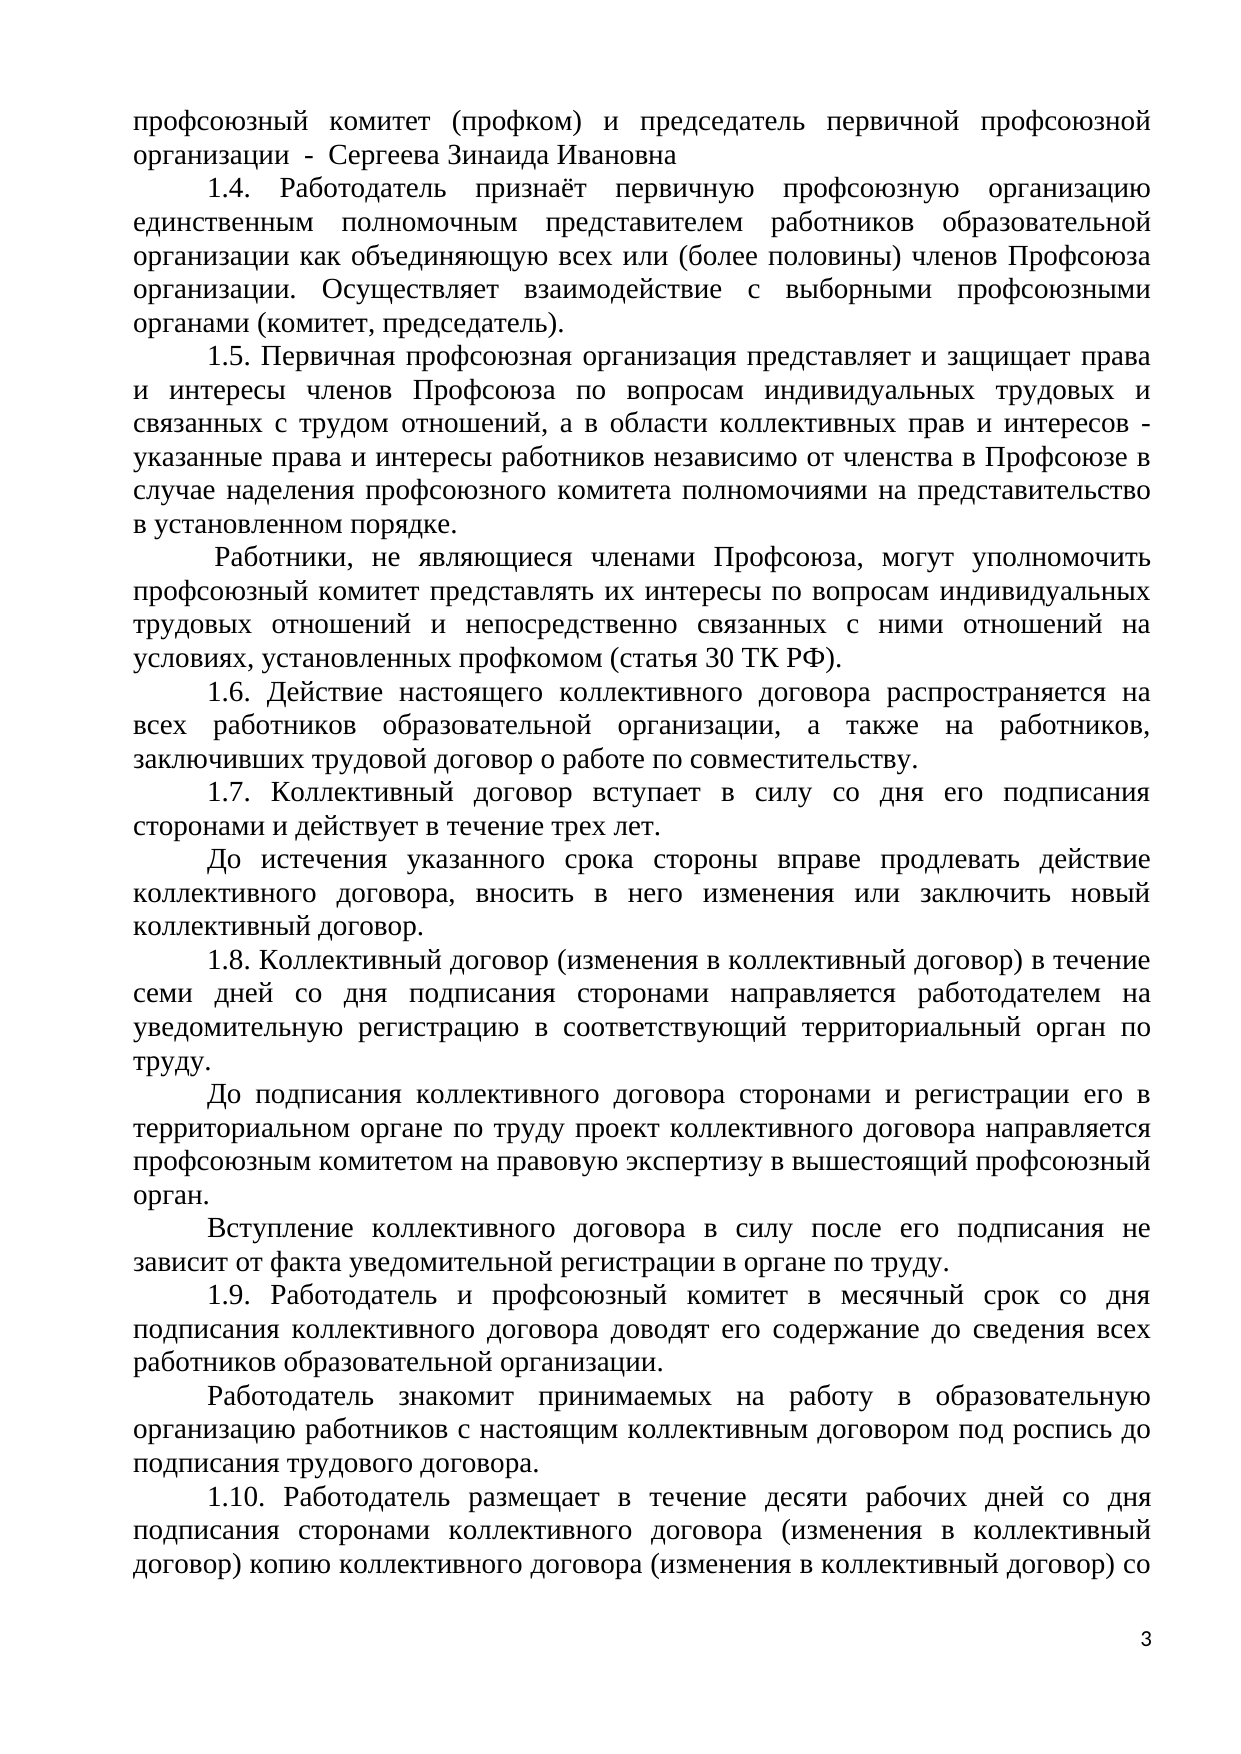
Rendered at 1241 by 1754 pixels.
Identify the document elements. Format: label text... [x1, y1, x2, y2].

text Работодатель знакомит принимаемых на работу в образовательную организацию работников с настоящим коллективным договором под роспись до подписания трудового договора. [133, 1378, 1152, 1479]
text 1.9. Работодатель и профсоюзный комитет в месячный срок со дня подписания коллективного договора доводят его содержание до сведения всех работников образовательной организации. [133, 1277, 1152, 1378]
text Работники, не являющиеся членами Профсоюза, могут уполномочить профсоюзный комитет представлять их интересы по вопросам индивидуальных трудовых отношений и непосредственно связанных с ними отношений на условиях, установленных профкомом (статья 30 ТК РФ). [133, 539, 1152, 674]
text До истечения указанного срока стороны вправе продлевать действие коллективного договора, вносить в него изменения или заключить новый коллективный договор. [133, 841, 1152, 942]
text 1.5. Первичная профсоюзная организация представляет и защищает права и интересы членов Профсоюза по вопросам индивидуальных трудовых и связанных с трудом отношений, а в области коллективных прав и интересов - указанные права и интересы работников независимо от членства в Профсоюзе в случае наделения профсоюзного комитета полномочиями на представительство в установленном порядке. [133, 338, 1152, 539]
text До подписания коллективного договора сторонами и регистрации его в территориальном органе по труду проект коллективного договора направляется профсоюзным комитетом на правовую экспертизу в вышестоящий профсоюзный орган. [133, 1076, 1152, 1210]
text 1.7. Коллективный договор вступает в силу со дня его подписания сторонами и действует в течение трех лет. [133, 774, 1152, 841]
text 1.6. Действие настоящего коллективного договора распространяется на всех работников образовательной организации, а также на работников, заключивших трудовой договор о работе по совместительству. [133, 674, 1152, 774]
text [133, 1479, 1152, 1579]
text Вступление коллективного договора в силу после его подписания не зависит от факта уведомительной регистрации в органе по труду. [133, 1210, 1152, 1277]
text 1.4. Работодатель признаёт первичную профсоюзную организацию единственным полномочным представителем работников образовательной организации как объединяющую всех или (более половины) членов Профсоюза организации. Осуществляет взаимодействие с выборными профсоюзными органами (комитет, председатель). [133, 171, 1152, 338]
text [133, 103, 1152, 171]
text 1.8. Коллективный договор (изменения в коллективный договор) в течение семи дней со дня подписания сторонами направляется работодателем на уведомительную регистрацию в соответствующий территориальный орган по труду. [133, 942, 1152, 1076]
